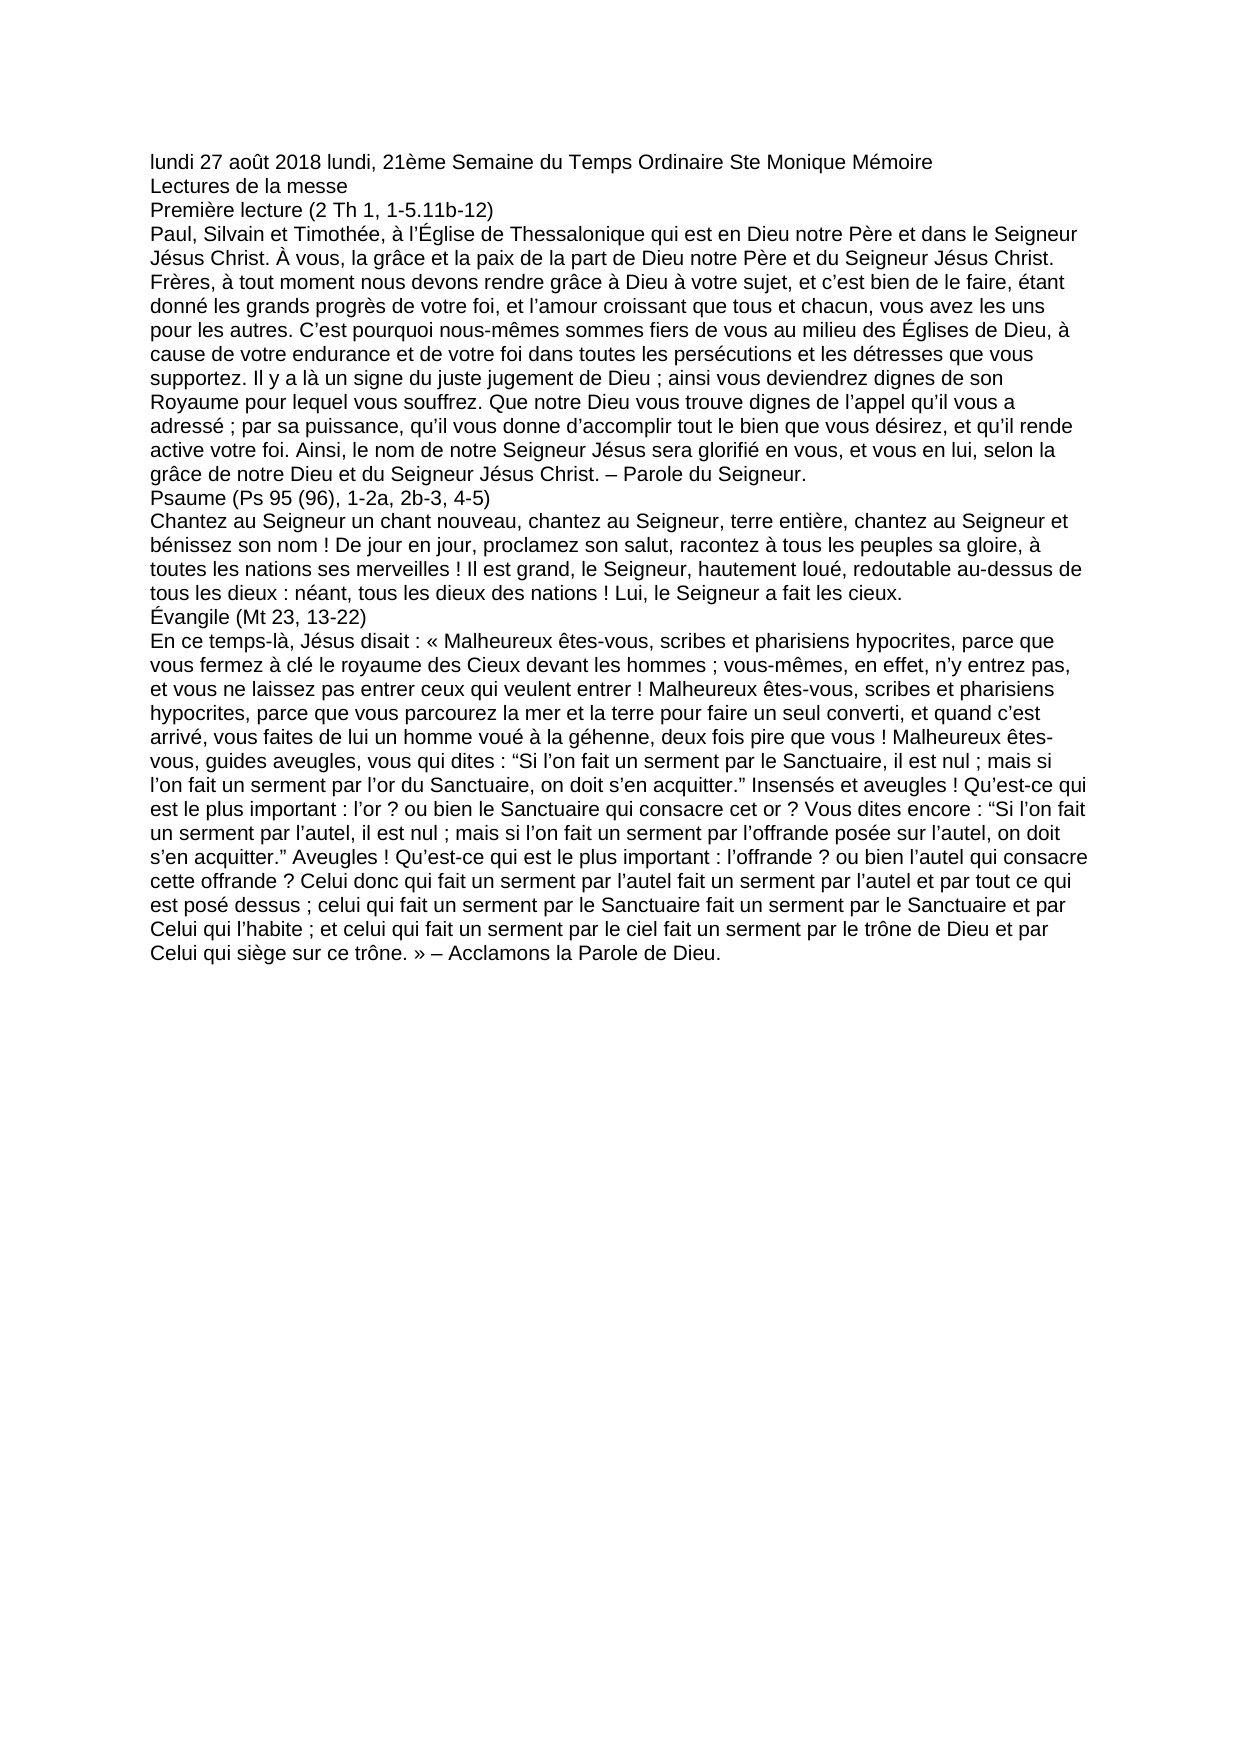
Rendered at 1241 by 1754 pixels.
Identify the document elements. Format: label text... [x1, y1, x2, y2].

text Chantez au Seigneur un chant nouveau, chantez au Seigneur, terre entière, chantez au Seigneur et bénissez son nom ! De jour en jour, proclamez son salut, racontez à tous les peuples sa gloire, à toutes les nations ses merveilles ! Il est grand, le Seigneur, hautement loué, redoutable au-dessus de tous les dieux : néant, tous les dieux des nations ! Lui, le Seigneur a fait les cieux. [150, 509, 1090, 605]
text En ce temps-là, Jésus disait : « Malheureux êtes-vous, scribes et pharisiens hypocrites, parce que vous fermez à clé le royaume des Cieux devant les hommes ; vous-mêmes, en effet, n’y entrez pas, et vous ne laissez pas entrer ceux qui veulent entrer ! Malheureux êtes-vous, scribes et pharisiens hypocrites, parce que vous parcourez la mer et la terre pour faire un seul converti, et quand c’est arrivé, vous faites de lui un homme voué à la géhenne, deux fois pire que vous ! Malheureux êtes-vous, guides aveugles, vous qui dites : “Si l’on fait un serment par le Sanctuaire, il est nul ; mais si l’on fait un serment par l’or du Sanctuaire, on doit s’en acquitter.” Insensés et aveugles ! Qu’est-ce qui est le plus important : l’or ? ou bien le Sanctuaire qui consacre cet or ? Vous dites encore : “Si l’on fait un serment par l’autel, il est nul ; mais si l’on fait un serment par l’offrande posée sur l’autel, on doit s’en acquitter.” Aveugles ! Qu’est-ce qui est le plus important : l’offrande ? ou bien l’autel qui consacre cette offrande ? Celui donc qui fait un serment par l’autel fait un serment par l’autel et par tout ce qui est posé dessus ; celui qui fait un serment par le Sanctuaire fait un serment par le Sanctuaire et par Celui qui l’habite ; et celui qui fait un serment par le ciel fait un serment par le trône de Dieu et par Celui qui siège sur ce trône. » – Acclamons la Parole de Dieu. [150, 629, 1090, 964]
text Paul, Silvain et Timothée, à l’Église de Thessalonique qui est en Dieu notre Père et dans le Seigneur Jésus Christ. À vous, la grâce et la paix de la part de Dieu notre Père et du Seigneur Jésus Christ. Frères, à tout moment nous devons rendre grâce à Dieu à votre sujet, et c’est bien de le faire, étant donné les grands progrès de votre foi, et l’amour croissant que tous et chacun, vous avez les uns pour les autres. C’est pourquoi nous-mêmes sommes fiers de vous au milieu des Églises de Dieu, à cause de votre endurance et de votre foi dans toutes les persécutions et les détresses que vous supportez. Il y a là un signe du juste jugement de Dieu ; ainsi vous deviendrez dignes de son Royaume pour lequel vous souffrez. Que notre Dieu vous trouve dignes de l’appel qu’il vous a adressé ; par sa puissance, qu’il vous donne d’accomplir tout le bien que vous désirez, et qu’il rende active votre foi. Ainsi, le nom de notre Seigneur Jésus sera glorifié en vous, et vous en lui, selon la grâce de notre Dieu et du Seigneur Jésus Christ. – Parole du Seigneur. [150, 222, 1090, 485]
